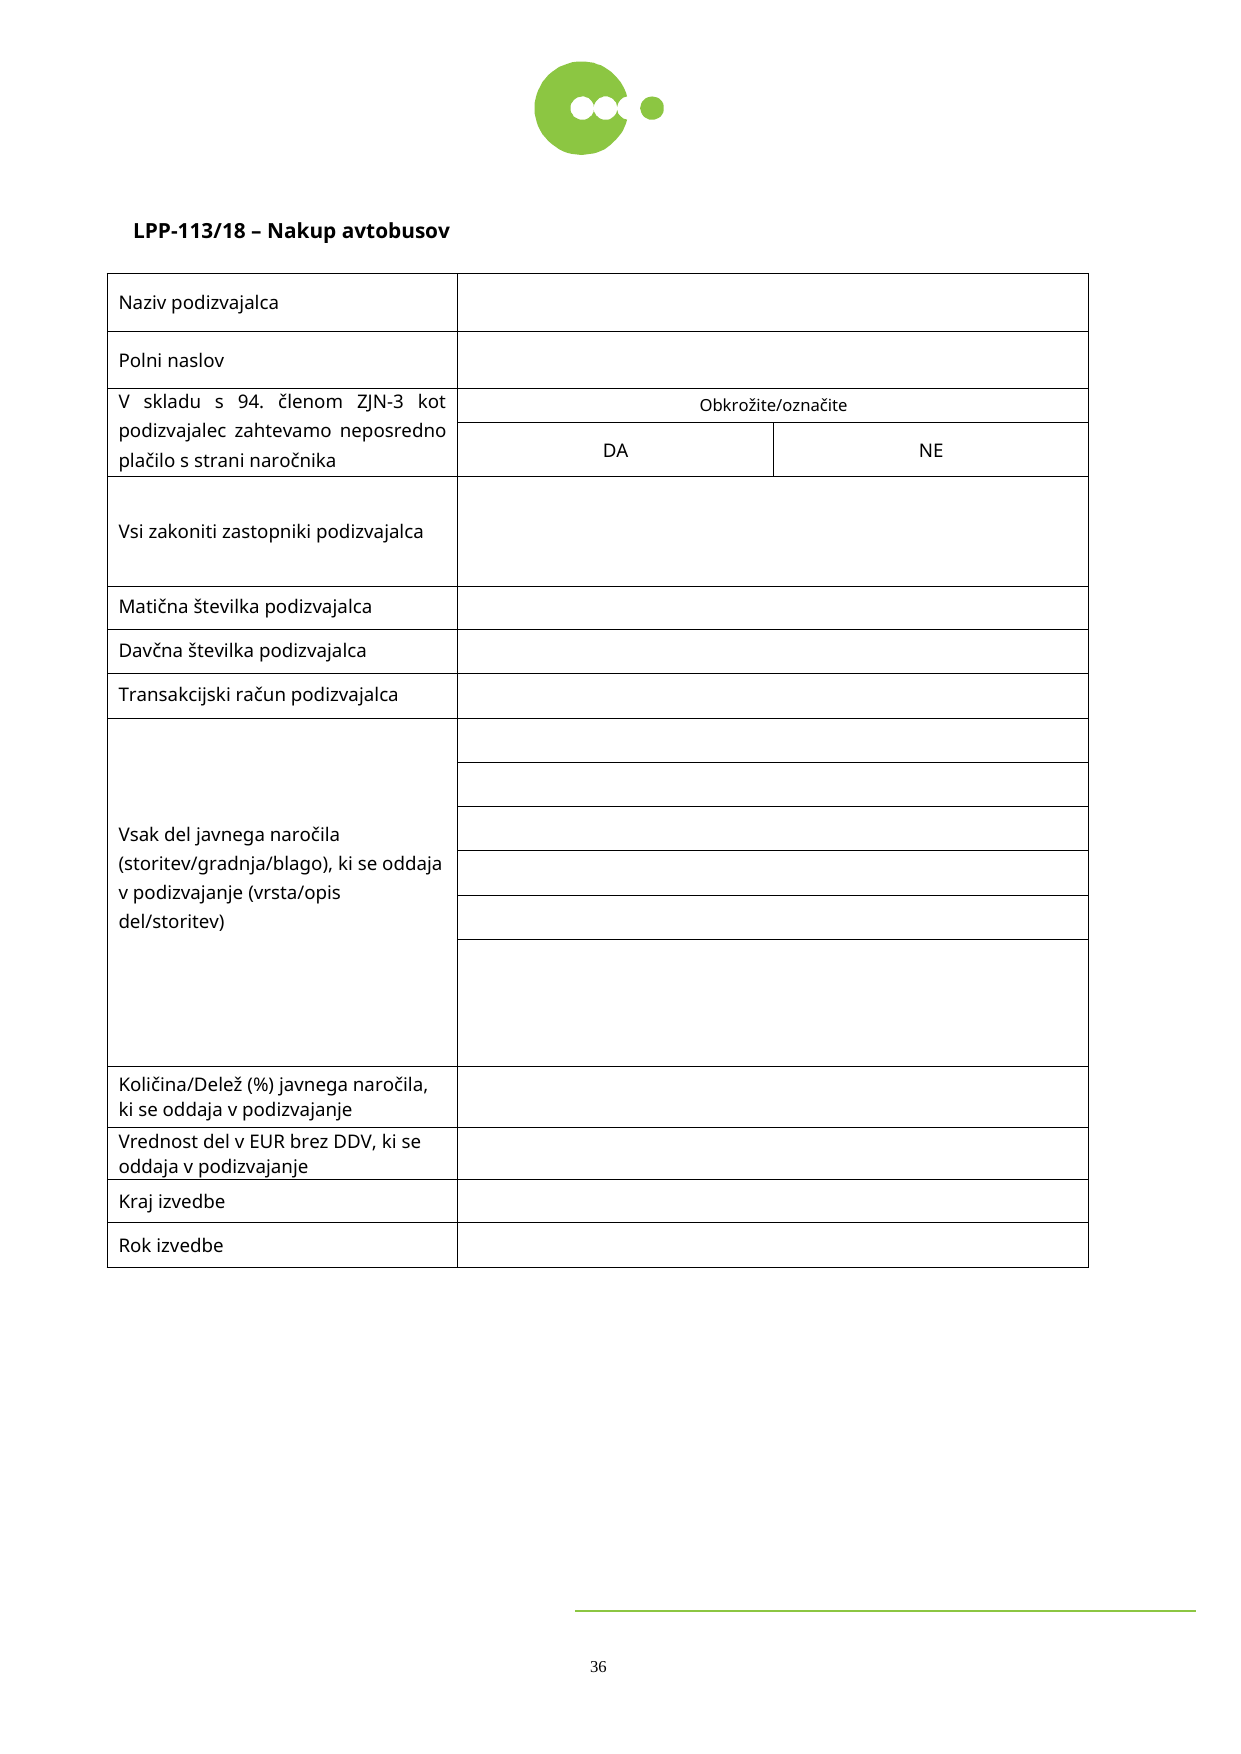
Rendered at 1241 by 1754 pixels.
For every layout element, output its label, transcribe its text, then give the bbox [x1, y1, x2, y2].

table_cell Davčna številka podizvajalca [108, 630, 457, 673]
text LPP-113/18 – Nakup avtobusov [133, 216, 1063, 244]
table_cell Kraj izvedbe [108, 1180, 457, 1222]
table_cell [458, 630, 1088, 673]
table_cell [458, 477, 1088, 586]
table_cell [458, 896, 1088, 939]
table_header Naziv podizvajalca [108, 274, 457, 331]
table_cell Rok izvedbe [108, 1223, 457, 1267]
table_cell [458, 674, 1088, 718]
table_cell [458, 851, 1088, 894]
table_cell [458, 719, 1088, 762]
table_cell DA [458, 423, 773, 476]
table_cell [458, 807, 1088, 850]
table_cell [458, 1067, 1088, 1127]
table_cell [458, 1180, 1088, 1222]
table_cell Obkrožite/označite [458, 389, 1088, 422]
table_header [458, 274, 1088, 331]
table_cell [458, 1223, 1088, 1267]
table_cell [458, 1128, 1088, 1179]
table_cell Polni naslov [108, 332, 457, 387]
table_cell [458, 940, 1088, 1066]
table_cell Transakcijski račun podizvajalca [108, 674, 457, 718]
table_cell V skladu s 94. členom ZJN-3 kot podizvajalec zahtevamo neposredno plačilo s strani naročnika [108, 389, 457, 476]
table_cell [458, 332, 1088, 387]
table_cell Vrednost del v EUR brez DDV, ki se oddaja v podizvajanje [108, 1128, 457, 1179]
table_cell Matična številka podizvajalca [108, 587, 457, 629]
table_cell [458, 587, 1088, 629]
table_cell NE [774, 423, 1088, 476]
table_cell Količina/Delež (%) javnega naročila, ki se oddaja v podizvajanje [108, 1067, 457, 1127]
table_cell Vsi zakoniti zastopniki podizvajalca [108, 477, 457, 586]
table_cell Vsak del javnega naročila (storitev/gradnja/blago), ki se oddaja v podizvajanje (vrsta/opis del/storitev) [108, 719, 457, 1066]
table_cell [458, 763, 1088, 806]
